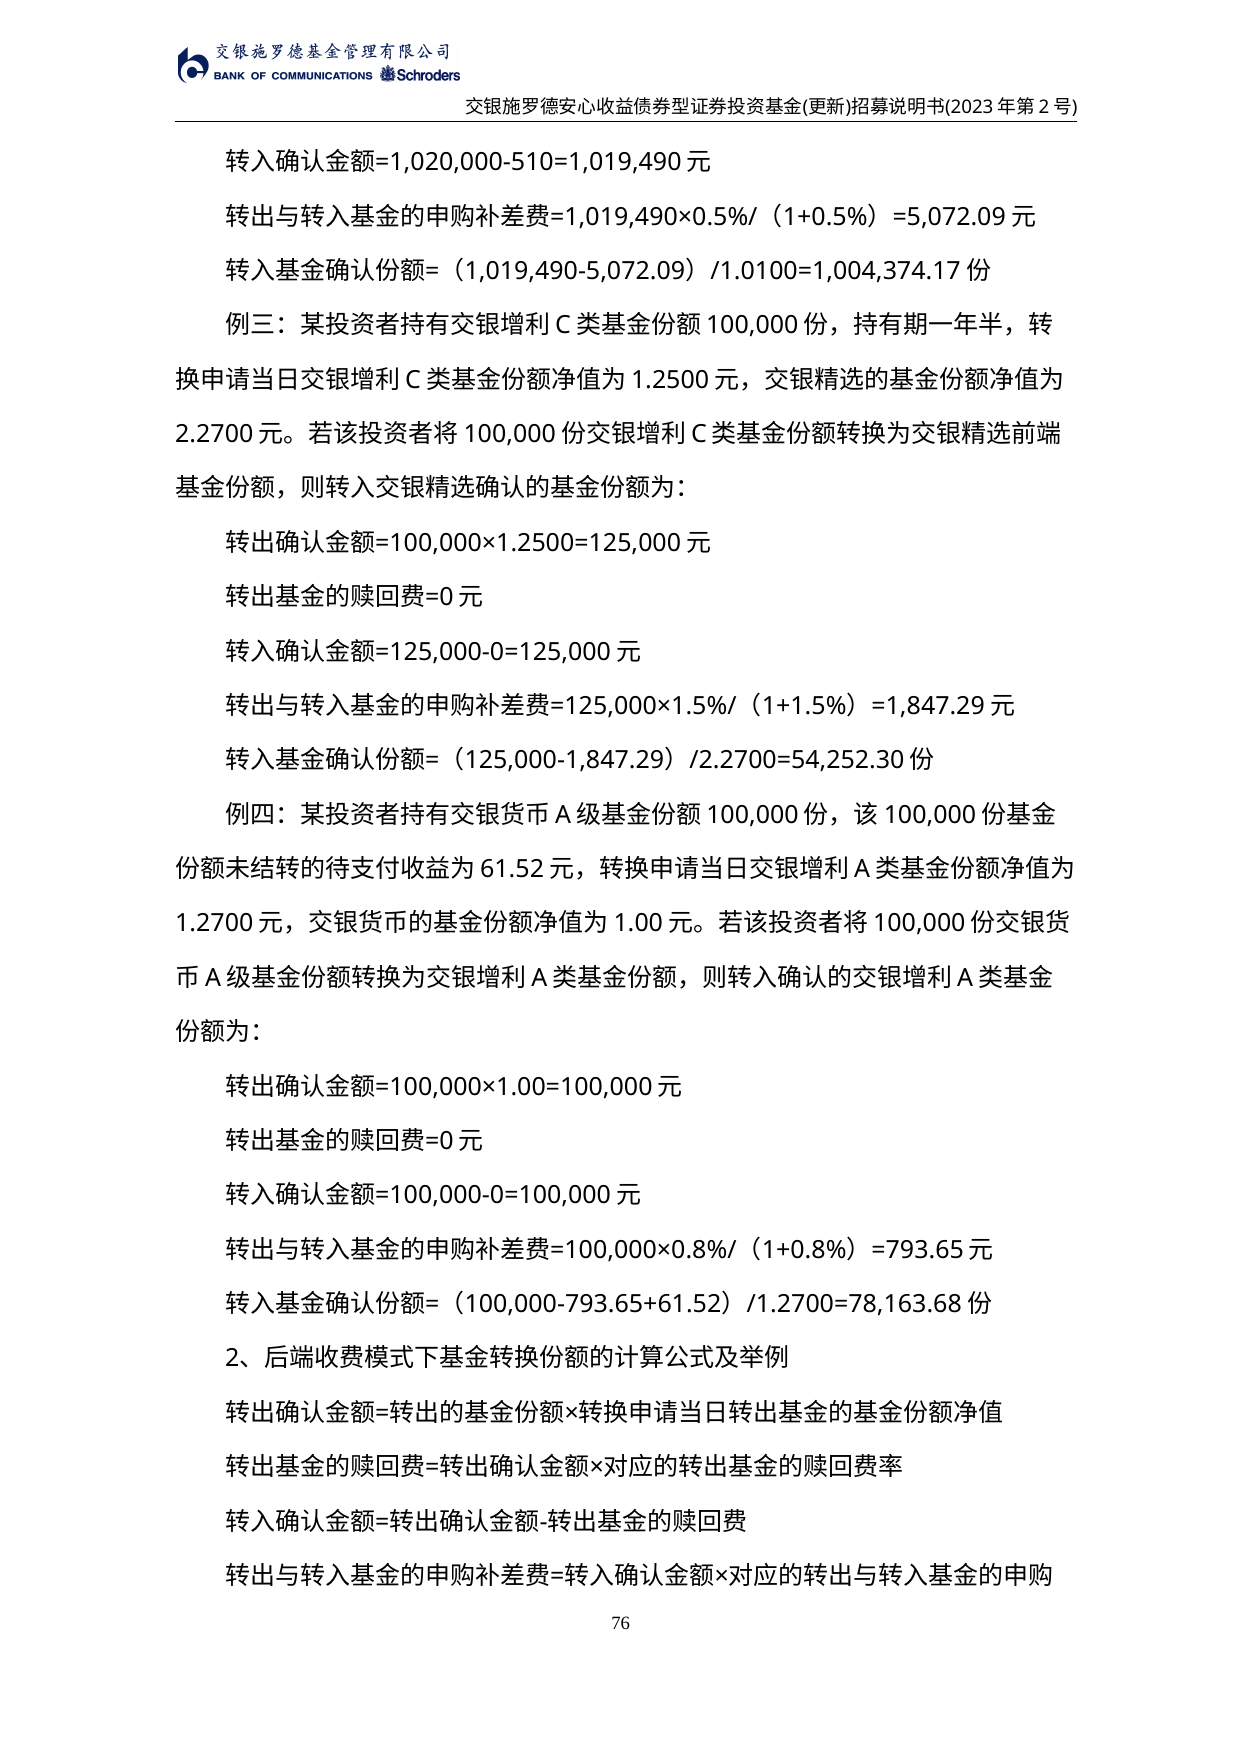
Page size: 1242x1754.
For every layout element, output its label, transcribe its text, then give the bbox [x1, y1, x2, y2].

text 转入确认金额=125,000-0=125,000元 [175, 631, 1077, 667]
text 转出基金的赎回费=转出确认金额×对应的转出基金的赎回费率 [175, 1447, 1077, 1483]
text 转出确认金额=转出的基金份额×转换申请当日转出基金的基金份额净值 [175, 1392, 1077, 1428]
picture [178, 43, 460, 83]
text 转出基金的赎回费=0元 [175, 1120, 1077, 1157]
text 转出确认金额=100,000×1.2500=125,000元 [175, 522, 1077, 558]
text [175, 1555, 1077, 1592]
text 转入基金确认份额=（100,000-793.65+61.52）/1.2700=78,163.68份 [175, 1283, 1077, 1320]
text 转出与转入基金的申购补差费=1,019,490×0.5%/（1+0.5%）=5,072.09元 [175, 196, 1077, 232]
text 例三：某投资者持有交银增利C类基金份额100,000份，持有期一年半，转换申请当日交银增利C类基金份额净值为1.2500元，交银精选的基金份额净值为2.2700元。若该投资者将100,000份交银增利C类基金份额转换为交银精选前端基金份额，则转入交银精选确认的基金份额为： [175, 305, 1077, 504]
text 转入基金确认份额=（1,019,490-5,072.09）/1.0100=1,004,374.17份 [175, 250, 1077, 287]
text 转入确认金额=1,020,000-510=1,019,490元 [175, 142, 1077, 178]
text 转出与转入基金的申购补差费=100,000×0.8%/（1+0.8%）=793.65元 [175, 1229, 1077, 1265]
text 例四：某投资者持有交银货币A级基金份额100,000份，该100,000份基金份额未结转的待支付收益为61.52元，转换申请当日交银增利A类基金份额净值为1.2700元，交银货币的基金份额净值为1.00元。若该投资者将100,000份交银货币A级基金份额转换为交银增利A类基金份额，则转入确认的交银增利A类基金份额为： [175, 794, 1077, 1048]
text 转入确认金额=100,000-0=100,000元 [175, 1175, 1077, 1211]
text 转出与转入基金的申购补差费=125,000×1.5%/（1+1.5%）=1,847.29元 [175, 685, 1077, 722]
text 转入基金确认份额=（125,000-1,847.29）/2.2700=54,252.30份 [175, 740, 1077, 776]
text 转出确认金额=100,000×1.00=100,000元 [175, 1066, 1077, 1102]
text 转入确认金额=转出确认金额-转出基金的赎回费 [175, 1501, 1077, 1537]
text 2、后端收费模式下基金转换份额的计算公式及举例 [175, 1338, 1077, 1374]
text 转出基金的赎回费=0元 [175, 577, 1077, 613]
